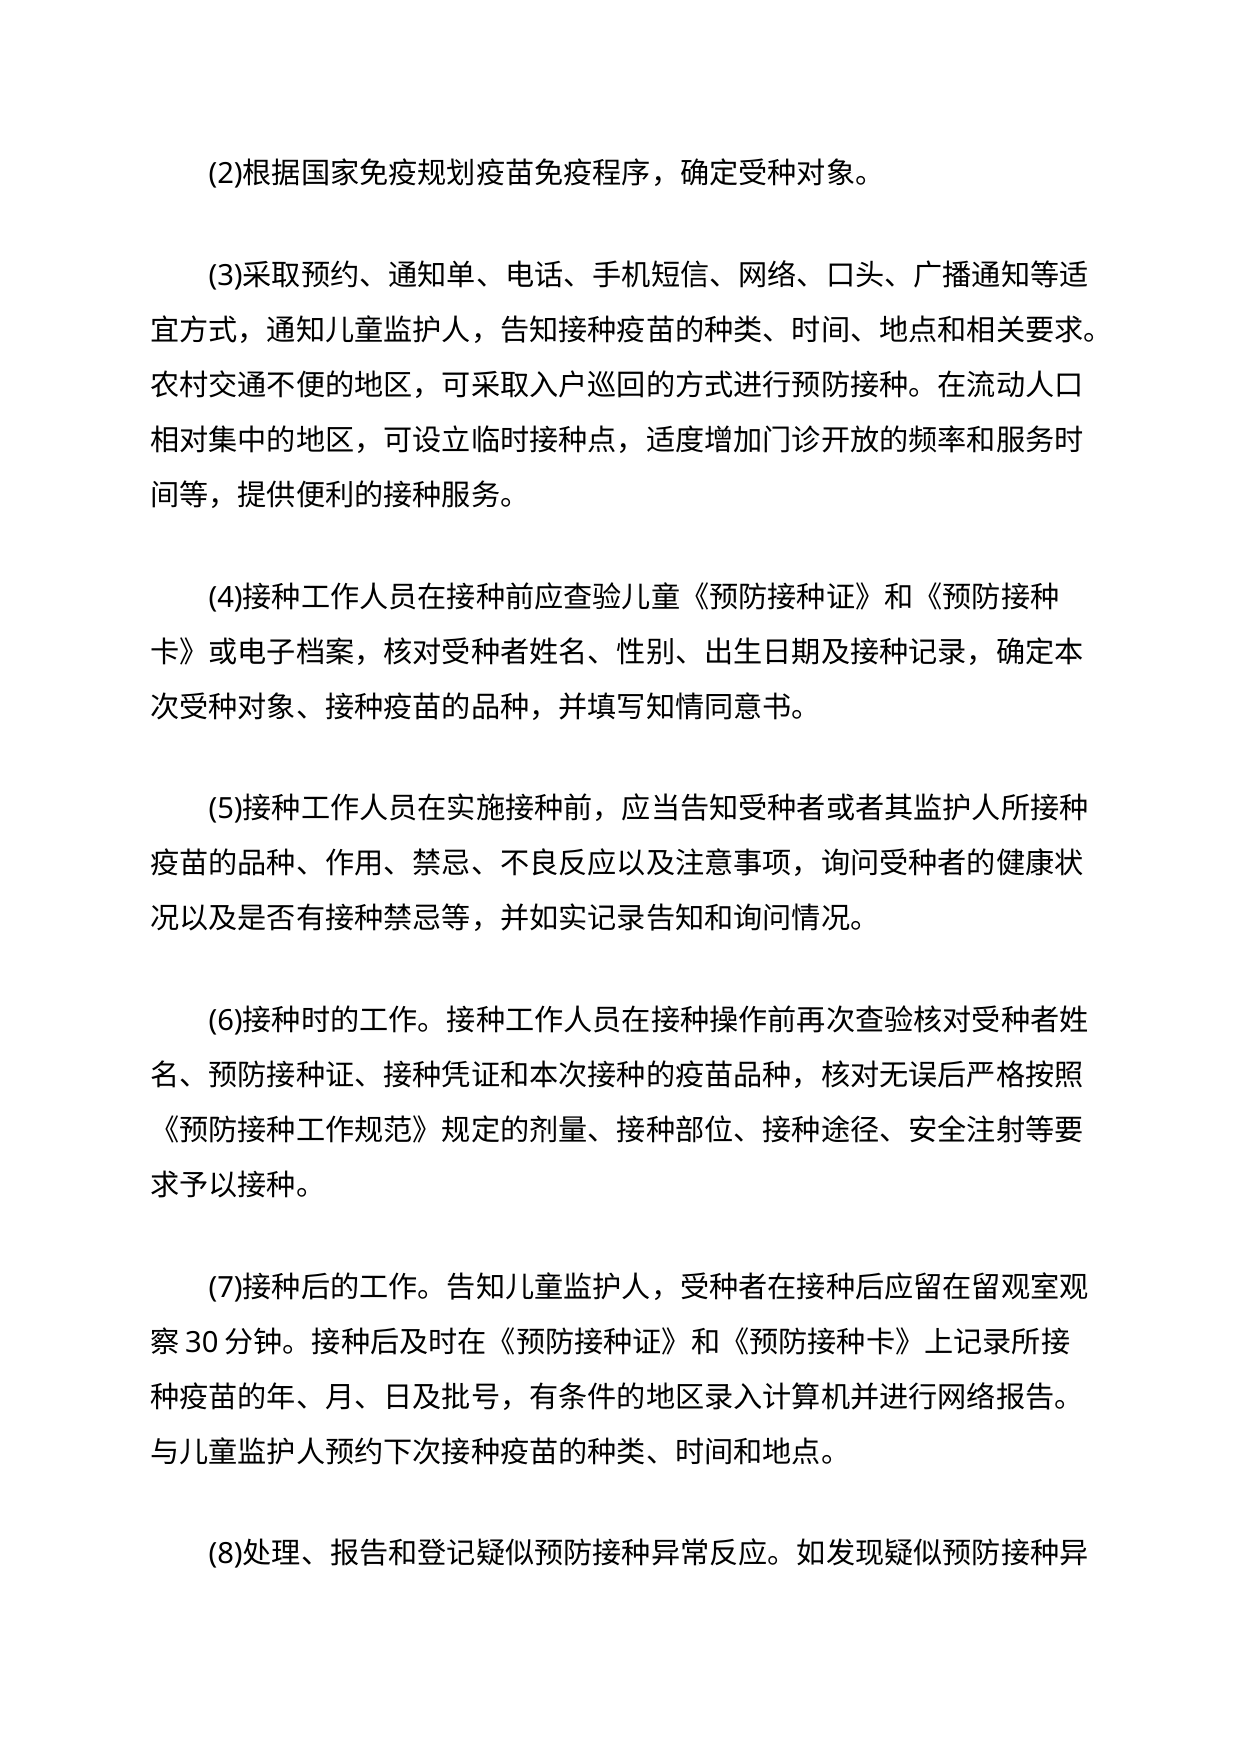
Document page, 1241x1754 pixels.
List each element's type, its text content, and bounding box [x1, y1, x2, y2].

text (2)根据国家免疫规划疫苗免疫程序，确定受种对象。 [150, 150, 1090, 192]
text (7)接种后的工作。告知儿童监护人，受种者在接种后应留在留观室观察30分钟。接种后及时在《预防接种证》和《预防接种卡》上记录所接种疫苗的年、月、日及批号，有条件的地区录入计算机并进行网络报告。与儿童监护人预约下次接种疫苗的种类、时间和地点。 [150, 1263, 1090, 1471]
text (5)接种工作人员在实施接种前，应当告知受种者或者其监护人所接种疫苗的品种、作用、禁忌、不良反应以及注意事项，询问受种者的健康状况以及是否有接种禁忌等，并如实记录告知和询问情况。 [150, 785, 1090, 937]
text (6)接种时的工作。接种工作人员在接种操作前再次查验核对受种者姓名、预防接种证、接种凭证和本次接种的疫苗品种，核对无误后严格按照《预防接种工作规范》规定的剂量、接种部位、接种途径、安全注射等要求予以接种。 [150, 997, 1090, 1204]
text (3)采取预约、通知单、电话、手机短信、网络、口头、广播通知等适宜方式，通知儿童监护人，告知接种疫苗的种类、时间、地点和相关要求。农村交通不便的地区，可采取入户巡回的方式进行预防接种。在流动人口相对集中的地区，可设立临时接种点，适度增加门诊开放的频率和服务时间等，提供便利的接种服务。 [150, 252, 1090, 514]
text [150, 1530, 1090, 1572]
text (4)接种工作人员在接种前应查验儿童《预防接种证》和《预防接种卡》或电子档案，核对受种者姓名、性别、出生日期及接种记录，确定本次受种对象、接种疫苗的品种，并填写知情同意书。 [150, 573, 1090, 726]
